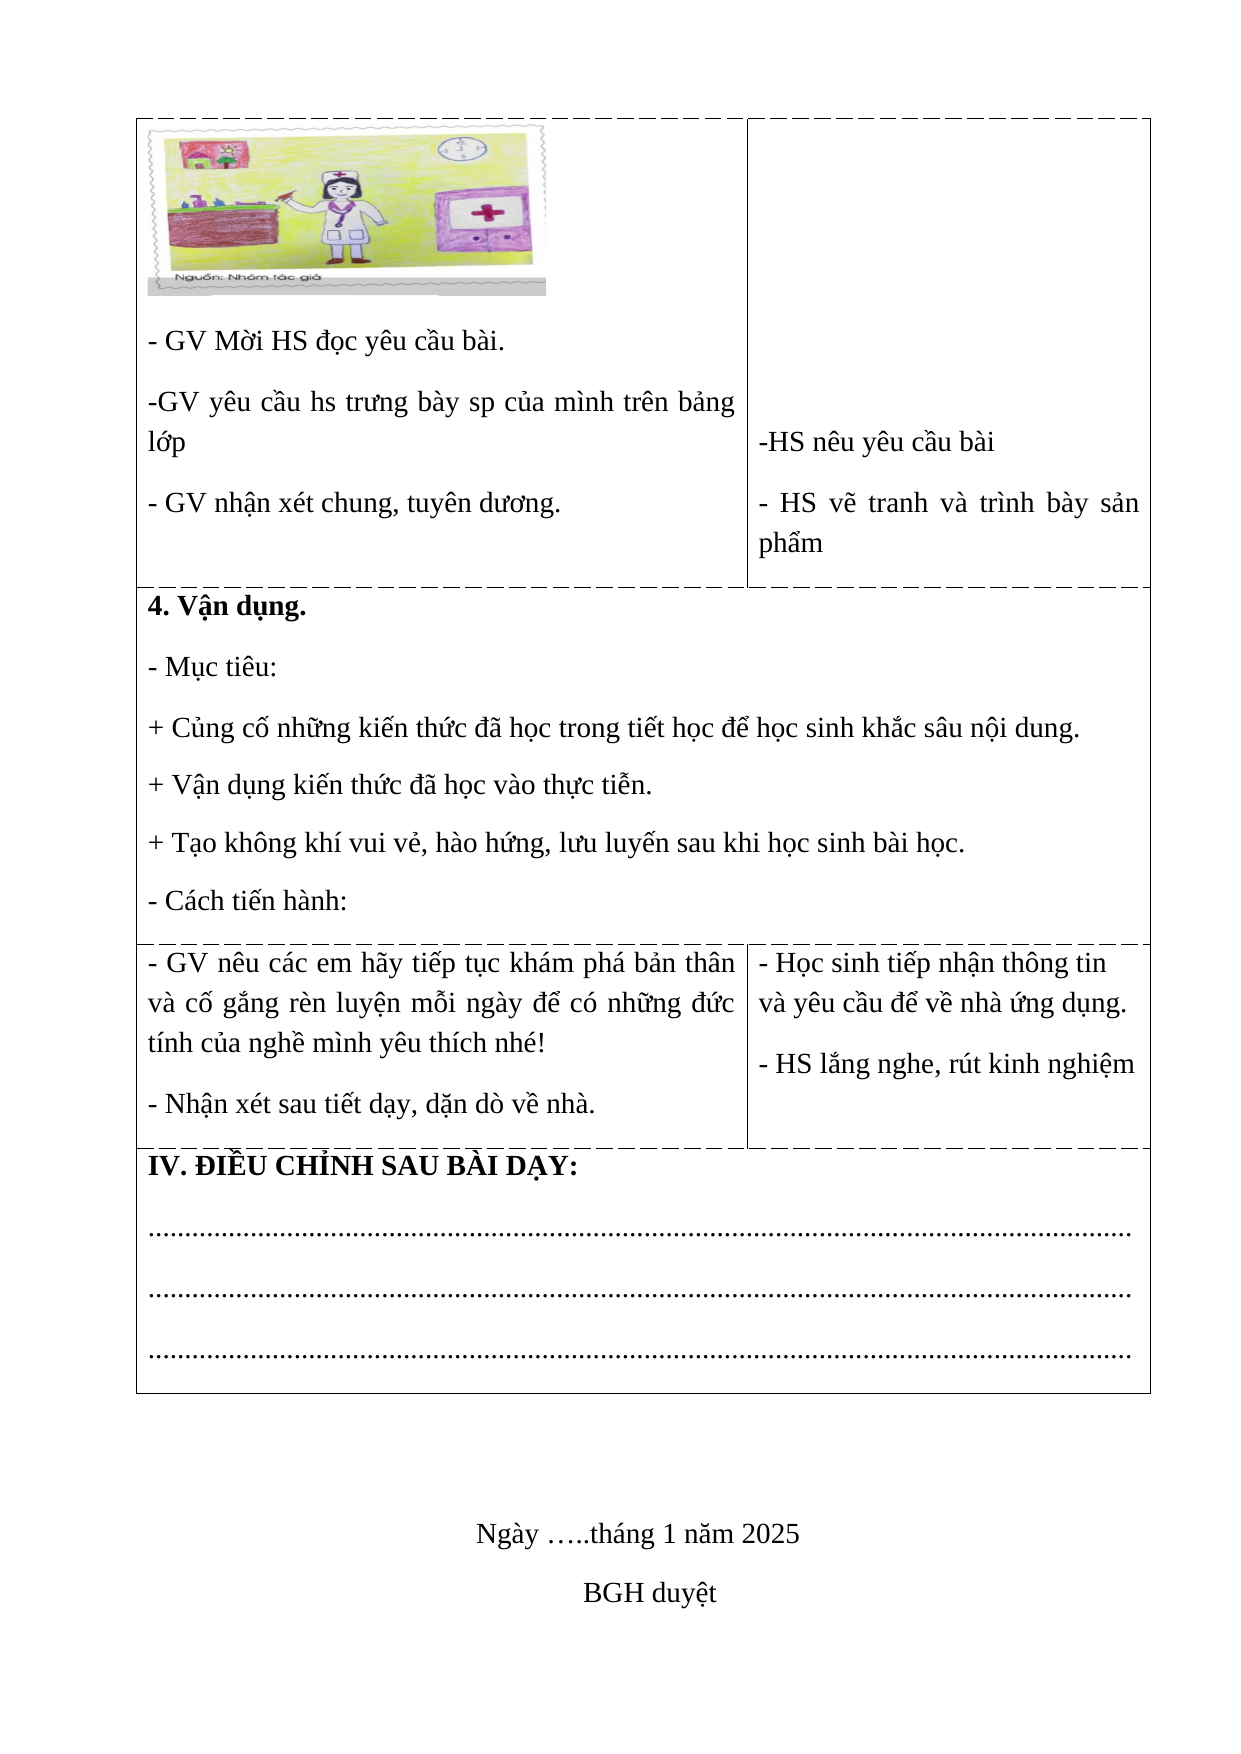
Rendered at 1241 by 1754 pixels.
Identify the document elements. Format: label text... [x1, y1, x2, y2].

table_cell - Học sinh tiếp nhận thông tin và yêu cầu để về nhà ứng dụng. - HS lắng nghe, rút kinh nghiệm [748, 944, 1150, 1147]
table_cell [137, 118, 747, 587]
table_cell 4. Vận dụng. - Mục tiêu: + Củng cố những kiến thức đã học trong tiết học để học sinh khắc sâu nội dung. + Vận dụng kiến thức đã học vào thực tiễn. + Tạo không khí vui vẻ, hào hứng, lưu luyến sau khi học sinh bài học. - Cách tiến hành: [137, 587, 1150, 944]
text Ngày …..tháng 1 năm 2025 [148, 1516, 1152, 1549]
table_cell IV. ĐIỀU CHỈNH SAU BÀI DẠY: ....................................................................................................................................... ....................................................................................................................................... ....................................................................................................................................... [137, 1148, 1150, 1393]
table_cell - GV nêu các em hãy tiếp tục khám phá bản thân và cố gắng rèn luyện mỗi ngày để có những đức tính của nghề mình yêu thích nhé! - Nhận xét sau tiết dạy, dặn dò về nhà. [137, 944, 747, 1147]
picture [147, 119, 547, 296]
text BGH duyệt [148, 1575, 1152, 1609]
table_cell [747, 118, 1150, 587]
